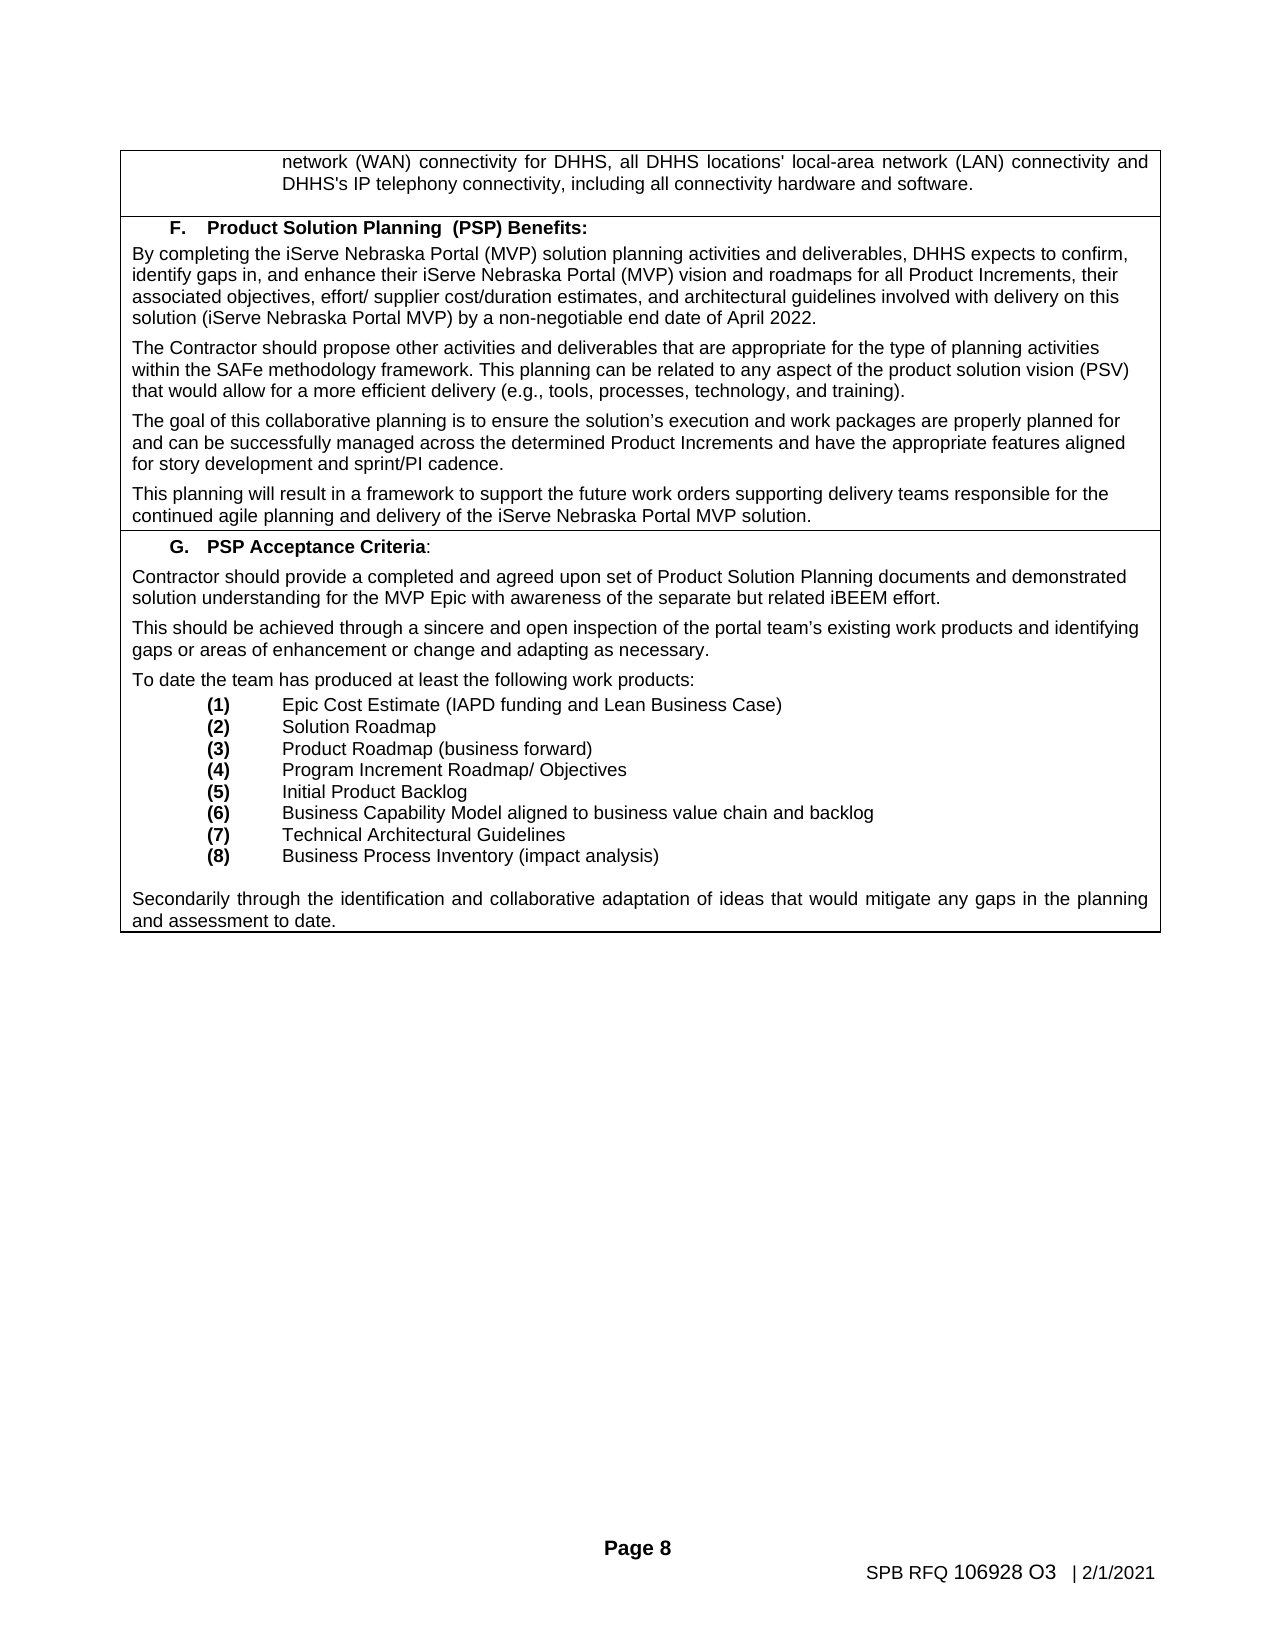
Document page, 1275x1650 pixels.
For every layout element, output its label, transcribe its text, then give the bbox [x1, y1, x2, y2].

table_cell Product Solution Planning (PSP) Benefits: By completing the iServe Nebraska Portal (MVP) solution planning activities and deliverables, DHHS expects to confirm, identify gaps in, and enhance their iServe Nebraska Portal (MVP) vision and roadmaps for all Product Increments, their associated objectives, effort/ supplier cost/duration estimates, and architectural guidelines involved with delivery on this solution (iServe Nebraska Portal MVP) by a non-negotiable end date of April 2022. The Contractor should propose other activities and deliverables that are appropriate for the type of planning activities within the SAFe methodology framework. This planning can be related to any aspect of the product solution vision (PSV) that would allow for a more efficient delivery (e.g., tools, processes, technology, and training). The goal of this collaborative planning is to ensure the solution’s execution and work packages are properly planned for and can be successfully managed across the determined Product Increments and have the appropriate features aligned for story development and sprint/PI cadence. This planning will result in a framework to support the future work orders supporting delivery teams responsible for the continued agile planning and delivery of the iServe Nebraska Portal MVP solution. [121, 217, 1160, 530]
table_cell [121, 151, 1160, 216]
table_cell PSP Acceptance Criteria: Contractor should provide a completed and agreed upon set of Product Solution Planning documents and demonstrated solution understanding for the MVP Epic with awareness of the separate but related iBEEM effort. This should be achieved through a sincere and open inspection of the portal team’s existing work products and identifying gaps or areas of enhancement or change and adapting as necessary. To date the team has produced at least the following work products: Epic Cost Estimate (IAPD funding and Lean Business Case) Solution Roadmap Product Roadmap (business forward) Program Increment Roadmap/ Objectives Initial Product Backlog Business Capability Model aligned to business value chain and backlog Technical Architectural Guidelines Business Process Inventory (impact analysis) Secondarily through the identification and collaborative adaptation of ideas that would mitigate any gaps in the planning and assessment to date. [121, 531, 1160, 931]
